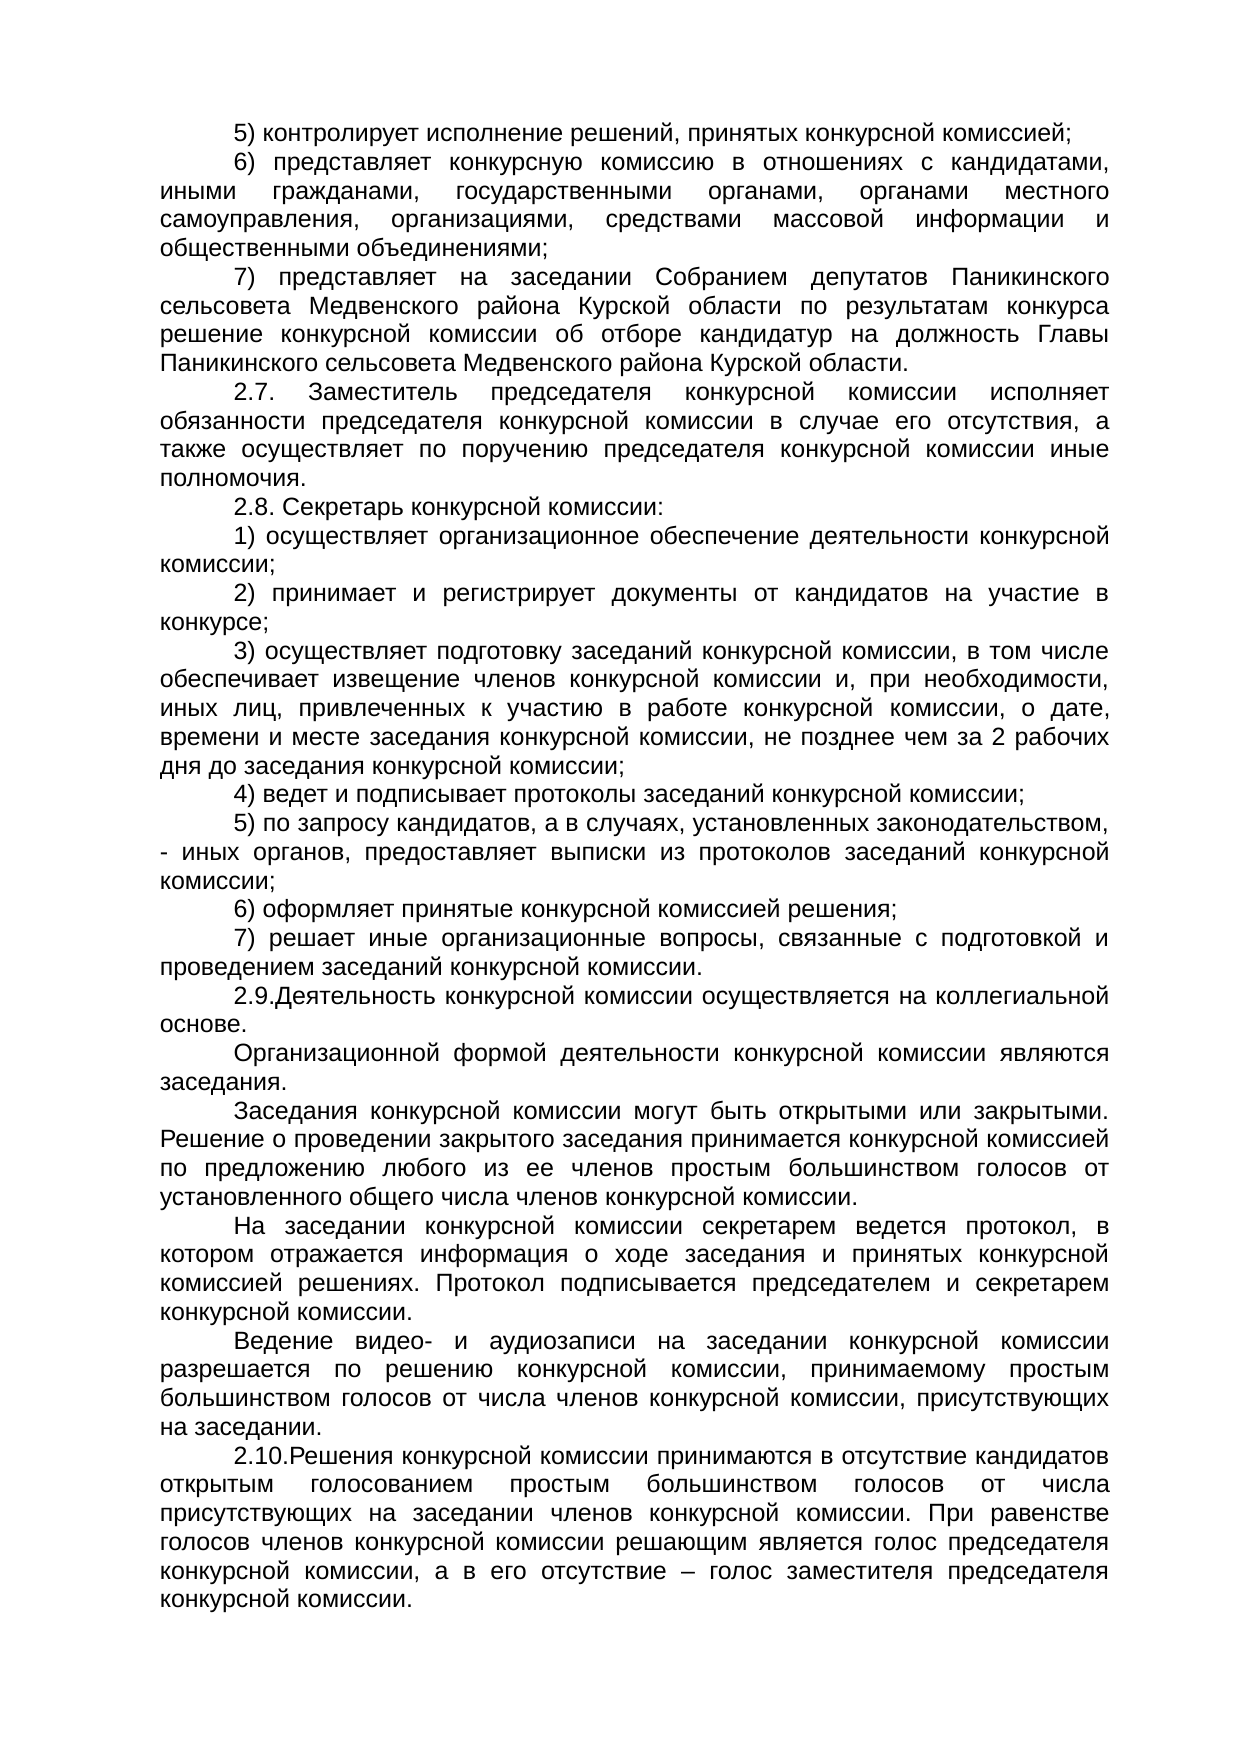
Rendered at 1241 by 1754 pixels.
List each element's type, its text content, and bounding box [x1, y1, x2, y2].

text 7) представляет на заседании Собранием депутатов Паникинского сельсовета Медвенского района Курской области по результатам конкурса решение конкурсной комиссии об отборе кандидатур на должность Главы Паникинского сельсовета Медвенского района Курской области. [159, 262, 1110, 377]
text 2.10.Решения конкурсной комиссии принимаются в отсутствие кандидатов открытым голосованием простым большинством голосов от числа присутствующих на заседании членов конкурсной комиссии. При равенстве голосов членов конкурсной комиссии решающим является голос председателя конкурсной комиссии, а в его отсутствие – голос заместителя председателя конкурсной комиссии. [159, 1441, 1110, 1613]
text 7) решает иные организационные вопросы, связанные с подготовкой и проведением заседаний конкурсной комиссии. [159, 923, 1110, 981]
text 5) по запросу кандидатов, а в случаях, установленных законодательством, - иных органов, предоставляет выписки из протоколов заседаний конкурсной комиссии; [159, 808, 1110, 894]
text 5) контролирует исполнение решений, принятых конкурсной комиссией; [159, 118, 1110, 147]
text 2.9.Деятельность конкурсной комиссии осуществляется на коллегиальной основе. [159, 981, 1110, 1038]
text 3) осуществляет подготовку заседаний конкурсной комиссии, в том числе обеспечивает извещение членов конкурсной комиссии и, при необходимости, иных лиц, привлеченных к участию в работе конкурсной комиссии, о дате, времени и месте заседания конкурсной комиссии, не позднее чем за 2 рабочих дня до заседания конкурсной комиссии; [159, 636, 1110, 779]
text На заседании конкурсной комиссии секретарем ведется протокол, в котором отражается информация о ходе заседания и принятых конкурсной комиссией решениях. Протокол подписывается председателем и секретарем конкурсной комиссии. [159, 1211, 1110, 1326]
text 6) оформляет принятые конкурсной комиссией решения; [159, 894, 1110, 923]
text 2) принимает и регистрирует документы от кандидатов на участие в конкурсе; [159, 578, 1110, 636]
text Заседания конкурсной комиссии могут быть открытыми или закрытыми. Решение о проведении закрытого заседания принимается конкурсной комиссией по предложению любого из ее членов простым большинством голосов от установленного общего числа членов конкурсной комиссии. [159, 1096, 1110, 1211]
text 2.7. Заместитель председателя конкурсной комиссии исполняет обязанности председателя конкурсной комиссии в случае его отсутствия, а также осуществляет по поручению председателя конкурсной комиссии иные полномочия. [159, 377, 1110, 492]
text Организационной формой деятельности конкурсной комиссии являются заседания. [159, 1038, 1110, 1096]
text 2.8. Секретарь конкурсной комиссии: [159, 492, 1110, 521]
text 6) представляет конкурсную комиссию в отношениях с кандидатами, иными гражданами, государственными органами, органами местного самоуправления, организациями, средствами массовой информации и общественными объединениями; [159, 147, 1110, 262]
text 4) ведет и подписывает протоколы заседаний конкурсной комиссии; [159, 779, 1110, 808]
text Ведение видео- и аудиозаписи на заседании конкурсной комиссии разрешается по решению конкурсной комиссии, принимаемому простым большинством голосов от числа членов конкурсной комиссии, присутствующих на заседании. [159, 1326, 1110, 1441]
text 1) осуществляет организационное обеспечение деятельности конкурсной комиссии; [159, 521, 1110, 578]
